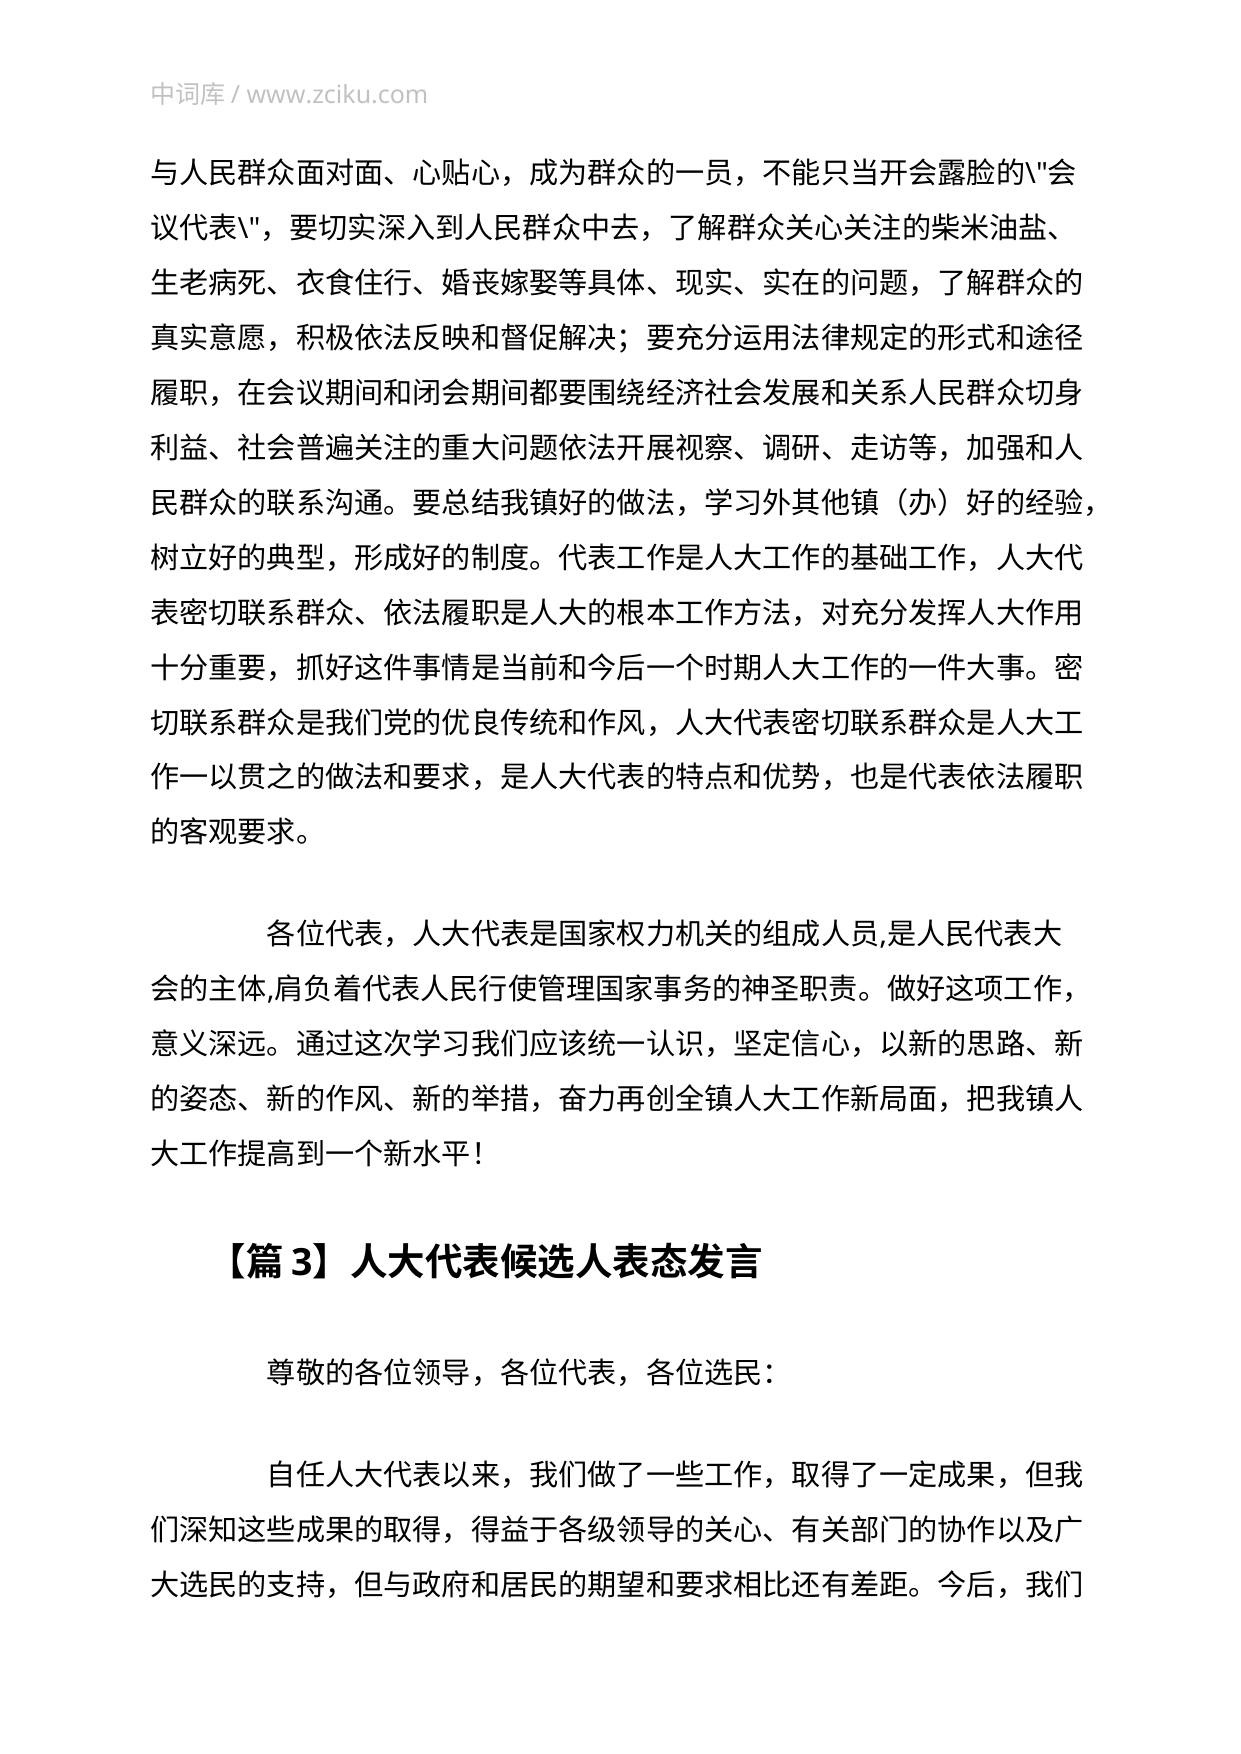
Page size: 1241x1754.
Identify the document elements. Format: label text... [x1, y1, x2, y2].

text 【篇3】人大代表候选人表态发言 [150, 1232, 1090, 1287]
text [150, 150, 1090, 851]
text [150, 1452, 1090, 1604]
text 各位代表，人大代表是国家权力机关的组成人员,是人民代表大会的主体,肩负着代表人民行使管理国家事务的神圣职责。做好这项工作，意义深远。通过这次学习我们应该统一认识，坚定信心，以新的思路、新的姿态、新的作风、新的举措，奋力再创全镇人大工作新局面，把我镇人大工作提高到一个新水平！ [150, 911, 1090, 1173]
text 尊敬的各位领导，各位代表，各位选民： [150, 1350, 1090, 1392]
